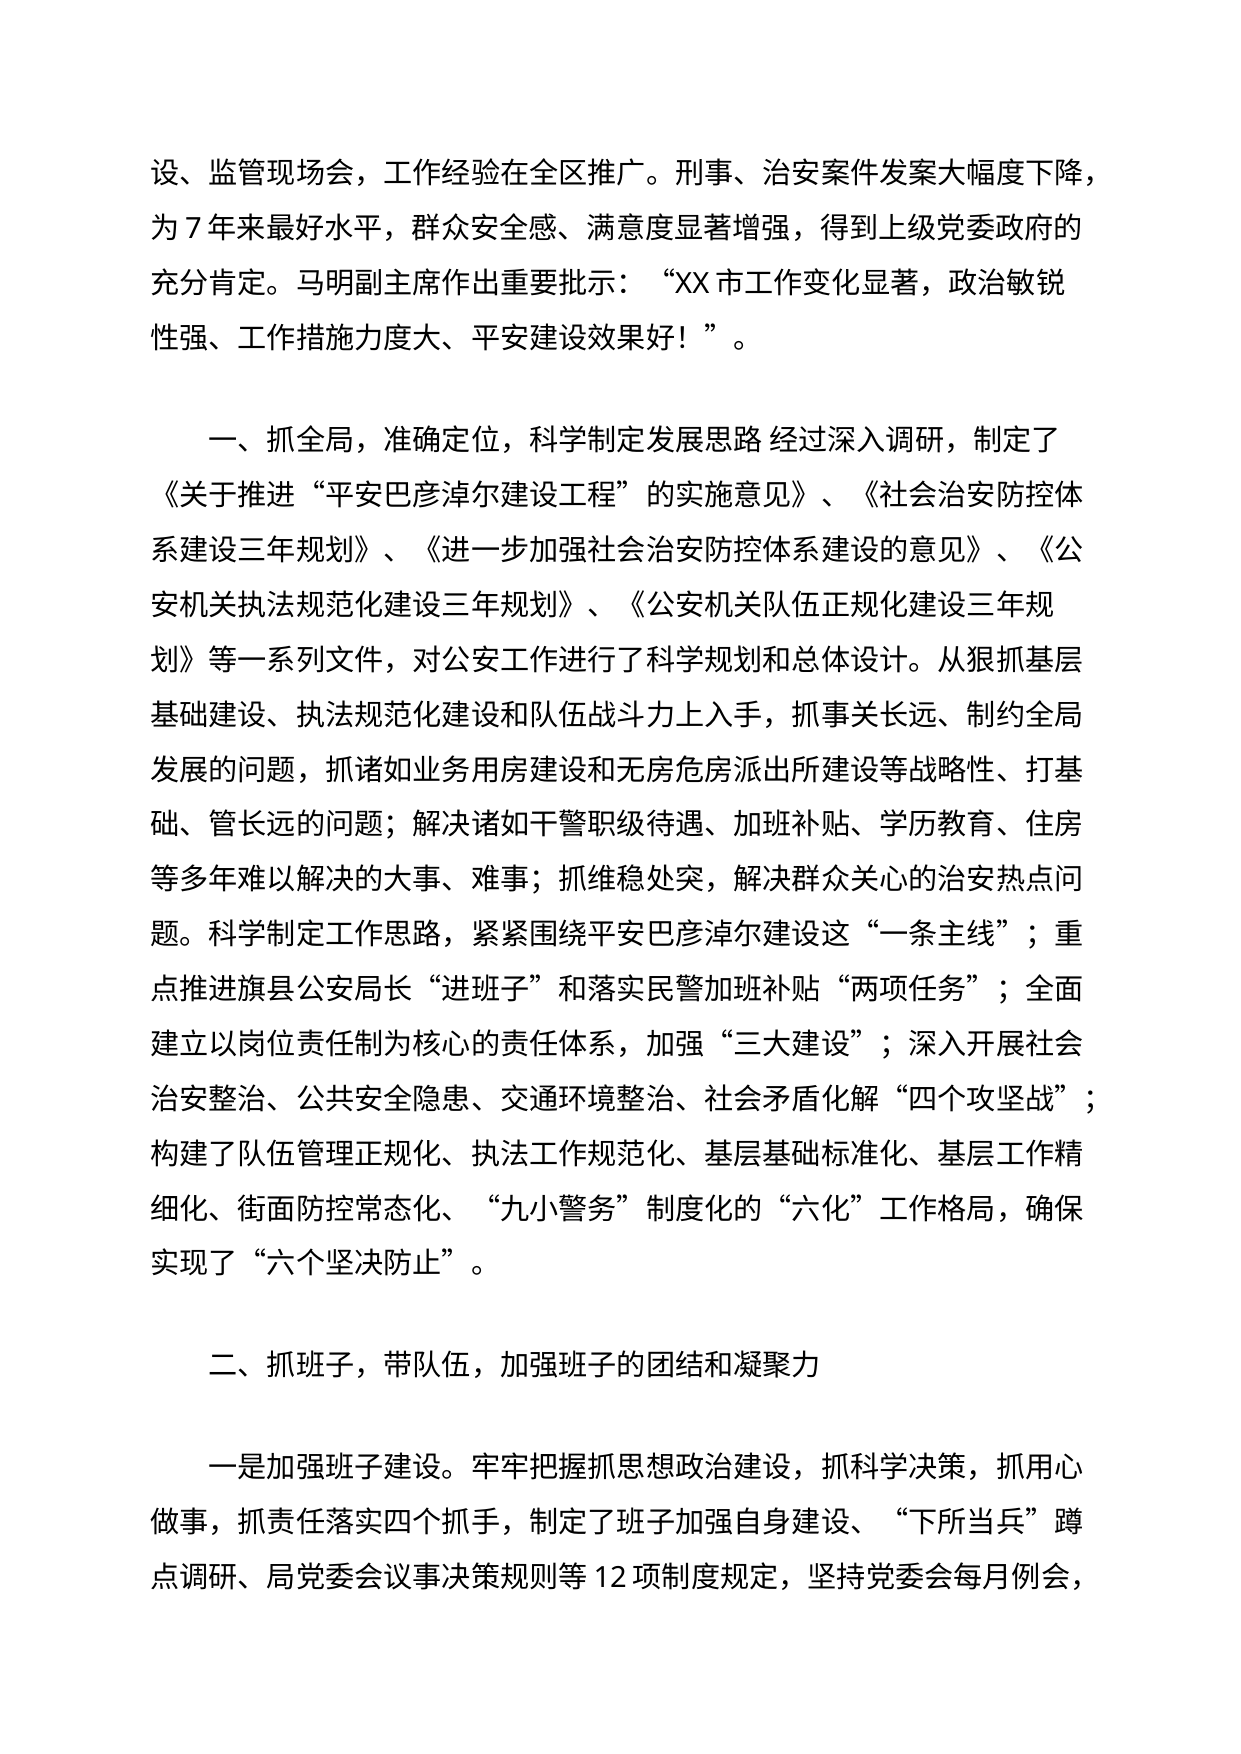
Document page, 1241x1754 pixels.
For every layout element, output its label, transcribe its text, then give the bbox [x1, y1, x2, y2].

text 一、抓全局，准确定位，科学制定发展思路 经过深入调研，制定了《关于推进“平安巴彦淖尔建设工程”的实施意见》、《社会治安防控体系建设三年规划》、《进一步加强社会治安防控体系建设的意见》、《公安机关执法规范化建设三年规划》、《公安机关队伍正规化建设三年规划》等一系列文件，对公安工作进行了科学规划和总体设计。从狠抓基层基础建设、执法规范化建设和队伍战斗力上入手，抓事关长远、制约全局发展的问题，抓诸如业务用房建设和无房危房派出所建设等战略性、打基础、管长远的问题；解决诸如干警职级待遇、加班补贴、学历教育、住房等多年难以解决的大事、难事；抓维稳处突，解决群众关心的治安热点问题。科学制定工作思路，紧紧围绕平安巴彦淖尔建设这“一条主线”；重点推进旗县公安局长“进班子”和落实民警加班补贴“两项任务”；全面建立以岗位责任制为核心的责任体系，加强“三大建设”；深入开展社会治安整治、公共安全隐患、交通环境整治、社会矛盾化解“四个攻坚战”；构建了队伍管理正规化、执法工作规范化、基层基础标准化、基层工作精细化、街面防控常态化、“九小警务”制度化的“六化”工作格局，确保实现了“六个坚决防止”。 [150, 417, 1090, 1282]
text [150, 150, 1090, 357]
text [150, 1444, 1090, 1596]
text 二、抓班子，带队伍，加强班子的团结和凝聚力 [150, 1342, 1090, 1384]
